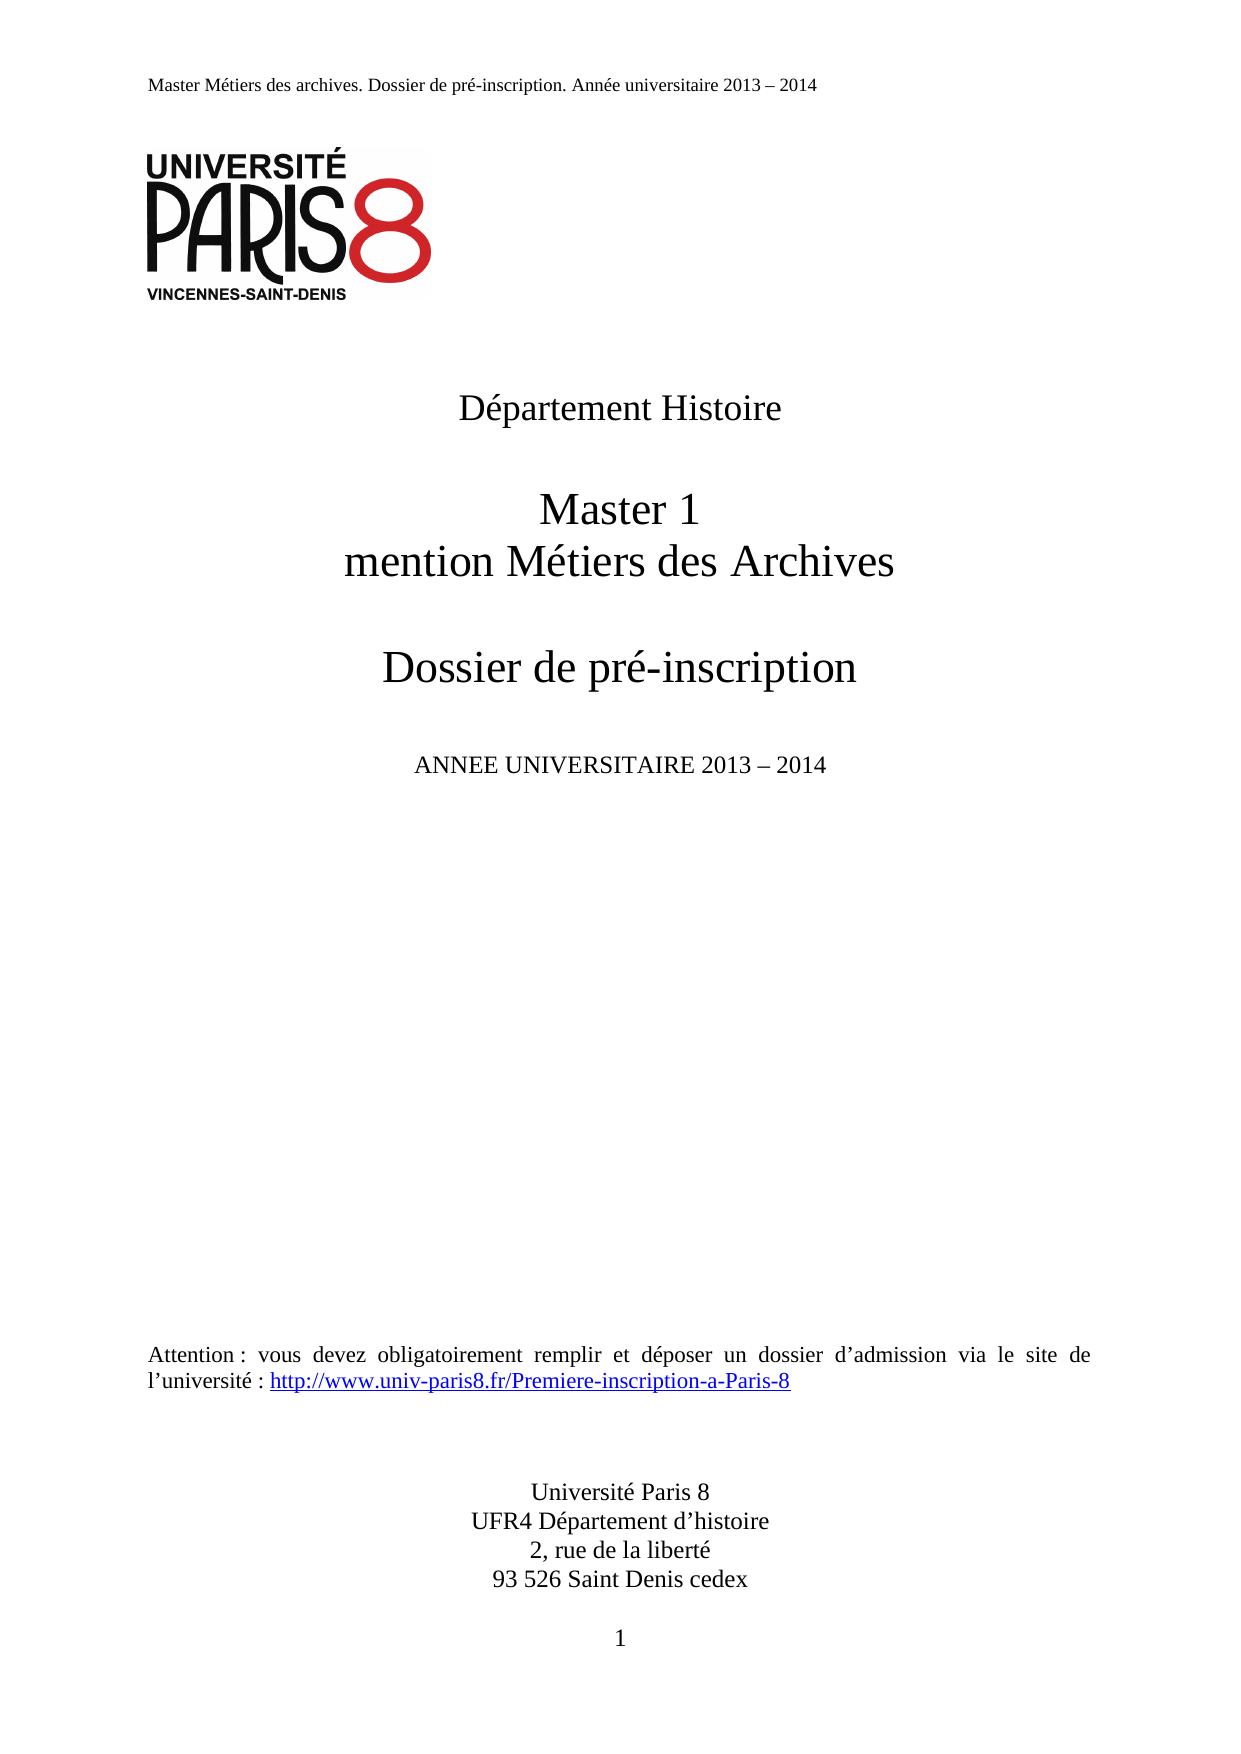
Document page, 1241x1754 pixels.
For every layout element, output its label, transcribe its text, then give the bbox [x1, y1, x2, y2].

picture [147, 147, 431, 300]
text Université Paris 8 [148, 1477, 1093, 1506]
text Département Histoire [148, 386, 1093, 429]
text mention Métiers des Archives [148, 534, 1093, 587]
text ANNEE UNIVERSITAIRE 2013 – 2014 [148, 750, 1093, 778]
text Master 1 [148, 481, 1093, 534]
text Attention : vous devez obligatoirement remplir et déposer un dossier d’admission via le site de l’université : http://www.univ-paris8.fr/Premiere-inscription-a-Paris-8 [148, 1341, 1093, 1394]
text Dossier de pré-inscription [148, 639, 1093, 692]
text 2, rue de la liberté [148, 1535, 1093, 1564]
text 93 526 Saint Denis cedex [148, 1564, 1093, 1592]
text UFR4 Département d’histoire [148, 1506, 1093, 1535]
